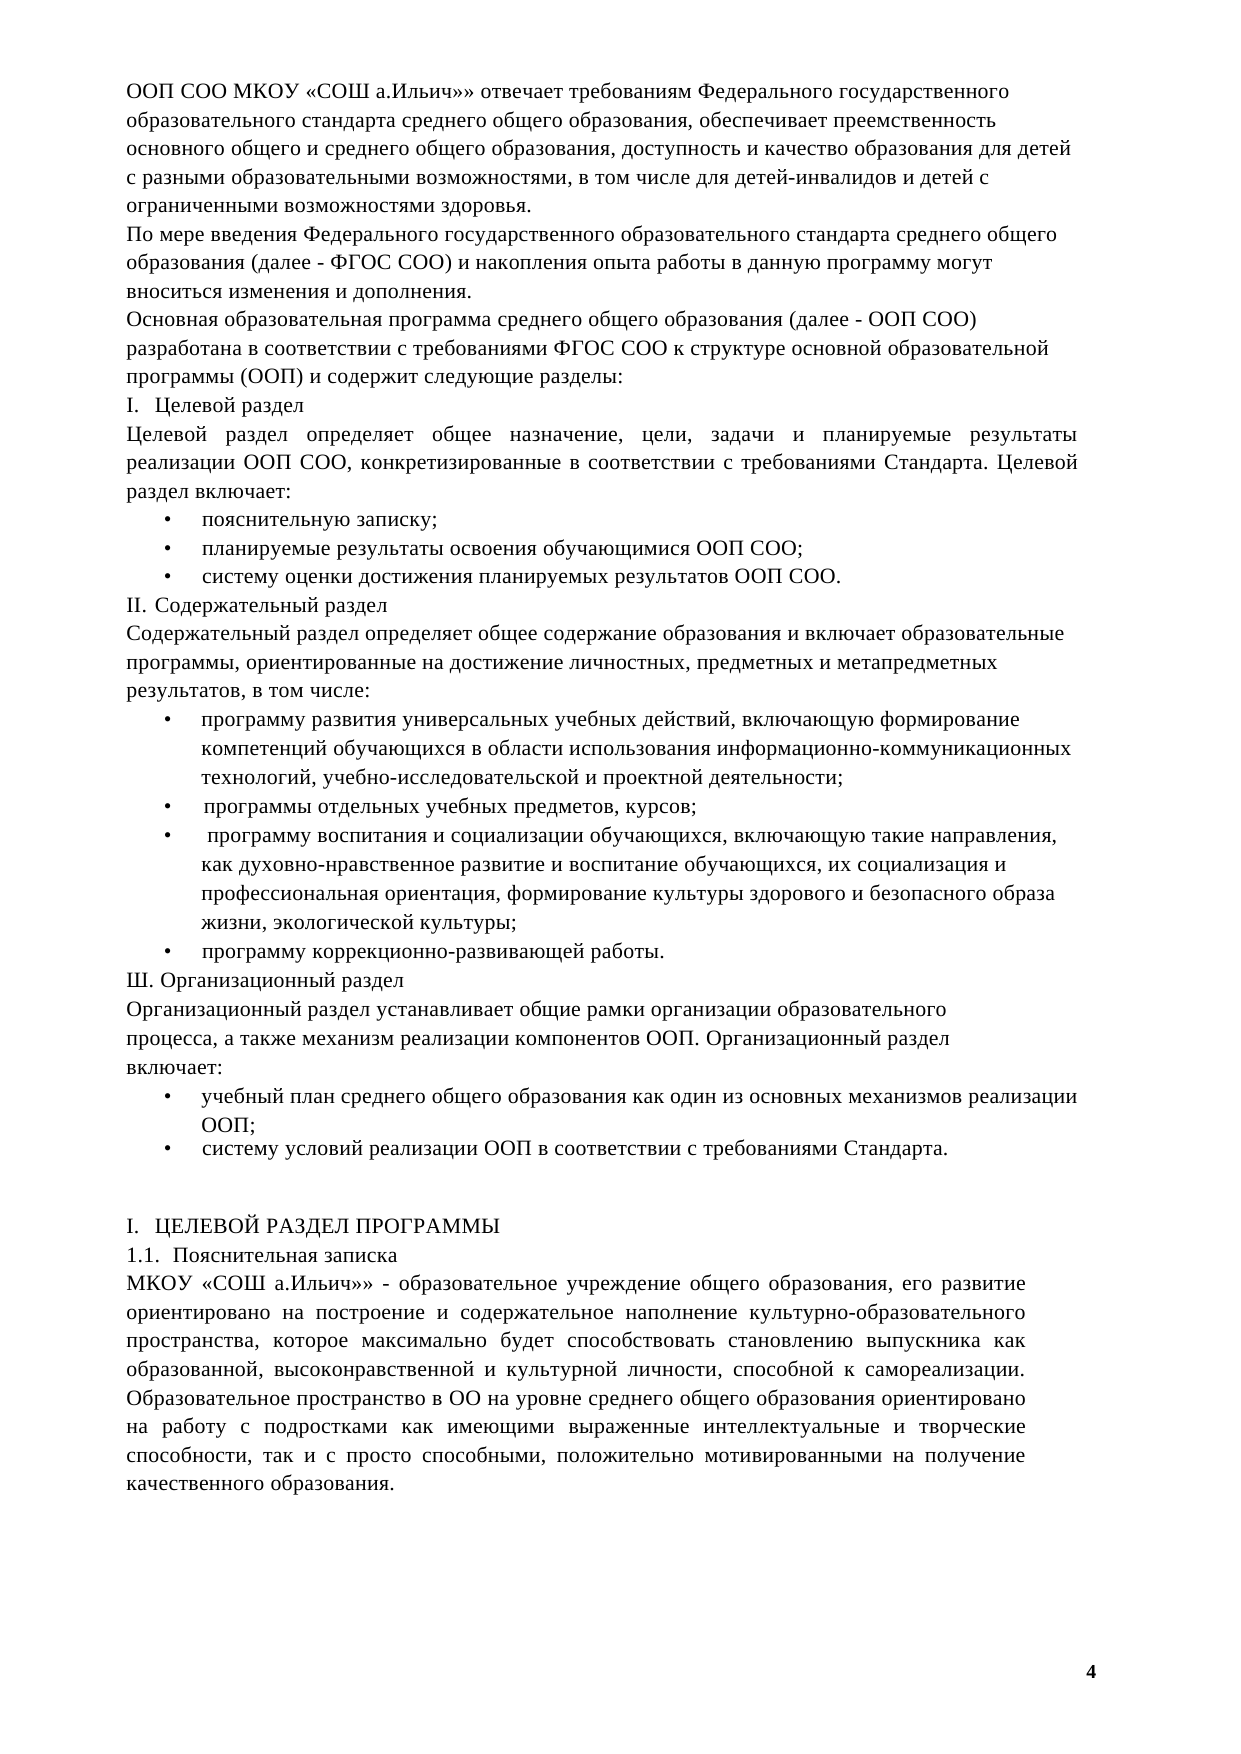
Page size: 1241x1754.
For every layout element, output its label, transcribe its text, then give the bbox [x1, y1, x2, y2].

text Основная образовательная программа среднего общего образования (далее - ООП СОО) разработана в соответствии с требованиями ФГОС СОО к структуре основной образовательной программы (ООП) и содержит следующие разделы: [126, 304, 1079, 390]
list пояснительную записку; [164, 504, 1119, 532]
list систему оценки достижения планируемых результатов ООП СОО. [164, 561, 1119, 589]
text По мере введения Федерального государственного образовательного стандарта среднего общего образования (далее - ФГОС СОО) и накопления опыта работы в данную программу могут вноситься изменения и дополнения. [126, 218, 1079, 304]
list Содержательный раздел [126, 589, 1119, 618]
list систему условий реализации ООП в соответствии с требованиями Стандарта. [164, 1138, 1119, 1160]
text Ш. Организационный раздел [126, 964, 1119, 993]
list ЦЕЛЕВОЙ РАЗДЕЛ ПРОГРАММЫ [126, 1211, 1119, 1239]
list Пояснительная записка [126, 1239, 1119, 1268]
text Организационный раздел устанавливает общие рамки организации образовательного процесса, а также механизм реализации компонентов ООП. Организационный раздел включает: [126, 993, 967, 1080]
text МКОУ «СОШ а.Ильич»» - образовательное учреждение общего образования, его развитие ориентировано на построение и содержательное наполнение культурно-образовательного пространства, которое максимально будет способствовать становлению выпускника как образованной, высоконравственной и культурной личности, способной к самореализации. Образовательное пространство в ОО на уровне среднего общего образования ориентировано на работу с подростками как имеющими выраженные интеллектуальные и творческие способности, так и с просто способными, положительно мотивированными на получение качественного образования. [126, 1268, 1027, 1496]
text Целевой раздел определяет общее назначение, цели, задачи и планируемые результаты реализации ООП СОО, конкретизированные в соответствии с требованиями Стандарта. Целевой раздел включает: [126, 418, 1079, 504]
text Содержательный раздел определяет общее содержание образования и включает образовательные программы, ориентированные на достижение личностных, предметных и метапредметных результатов, в том числе: [126, 618, 1079, 704]
list Целевой раздел [126, 390, 1119, 418]
list учебный план среднего общего образования как один из основных механизмов реализации ООП; [164, 1080, 1079, 1138]
list программу коррекционно-развивающей работы. [164, 935, 1119, 964]
list планируемые результаты освоения обучающимися ООП СОО; [164, 532, 1119, 561]
list программу развития универсальных учебных действий, включающую формирование компетенций обучающихся в области использования информационно-коммуникационных технологий, учебно-исследовательской и проектной деятельности; [164, 704, 1079, 791]
list программу воспитания и социализации обучающихся, включающую такие направления, как духовно-нравственное развитие и воспитание обучающихся, их социализация и профессиональная ориентация, формирование культуры здорового и безопасного образа жизни, экологической культуры; [164, 819, 1079, 935]
text ООП СОО МКОУ «СОШ а.Ильич»» отвечает требованиям Федерального государственного образовательного стандарта среднего общего образования, обеспечивает преемственность основного общего и среднего общего образования, доступность и качество образования для детей с разными образовательными возможностями, в том числе для детей-инвалидов и детей с ограниченными возможностями здоровья. [126, 76, 1079, 218]
list программы отдельных учебных предметов, курсов; [164, 791, 1119, 819]
